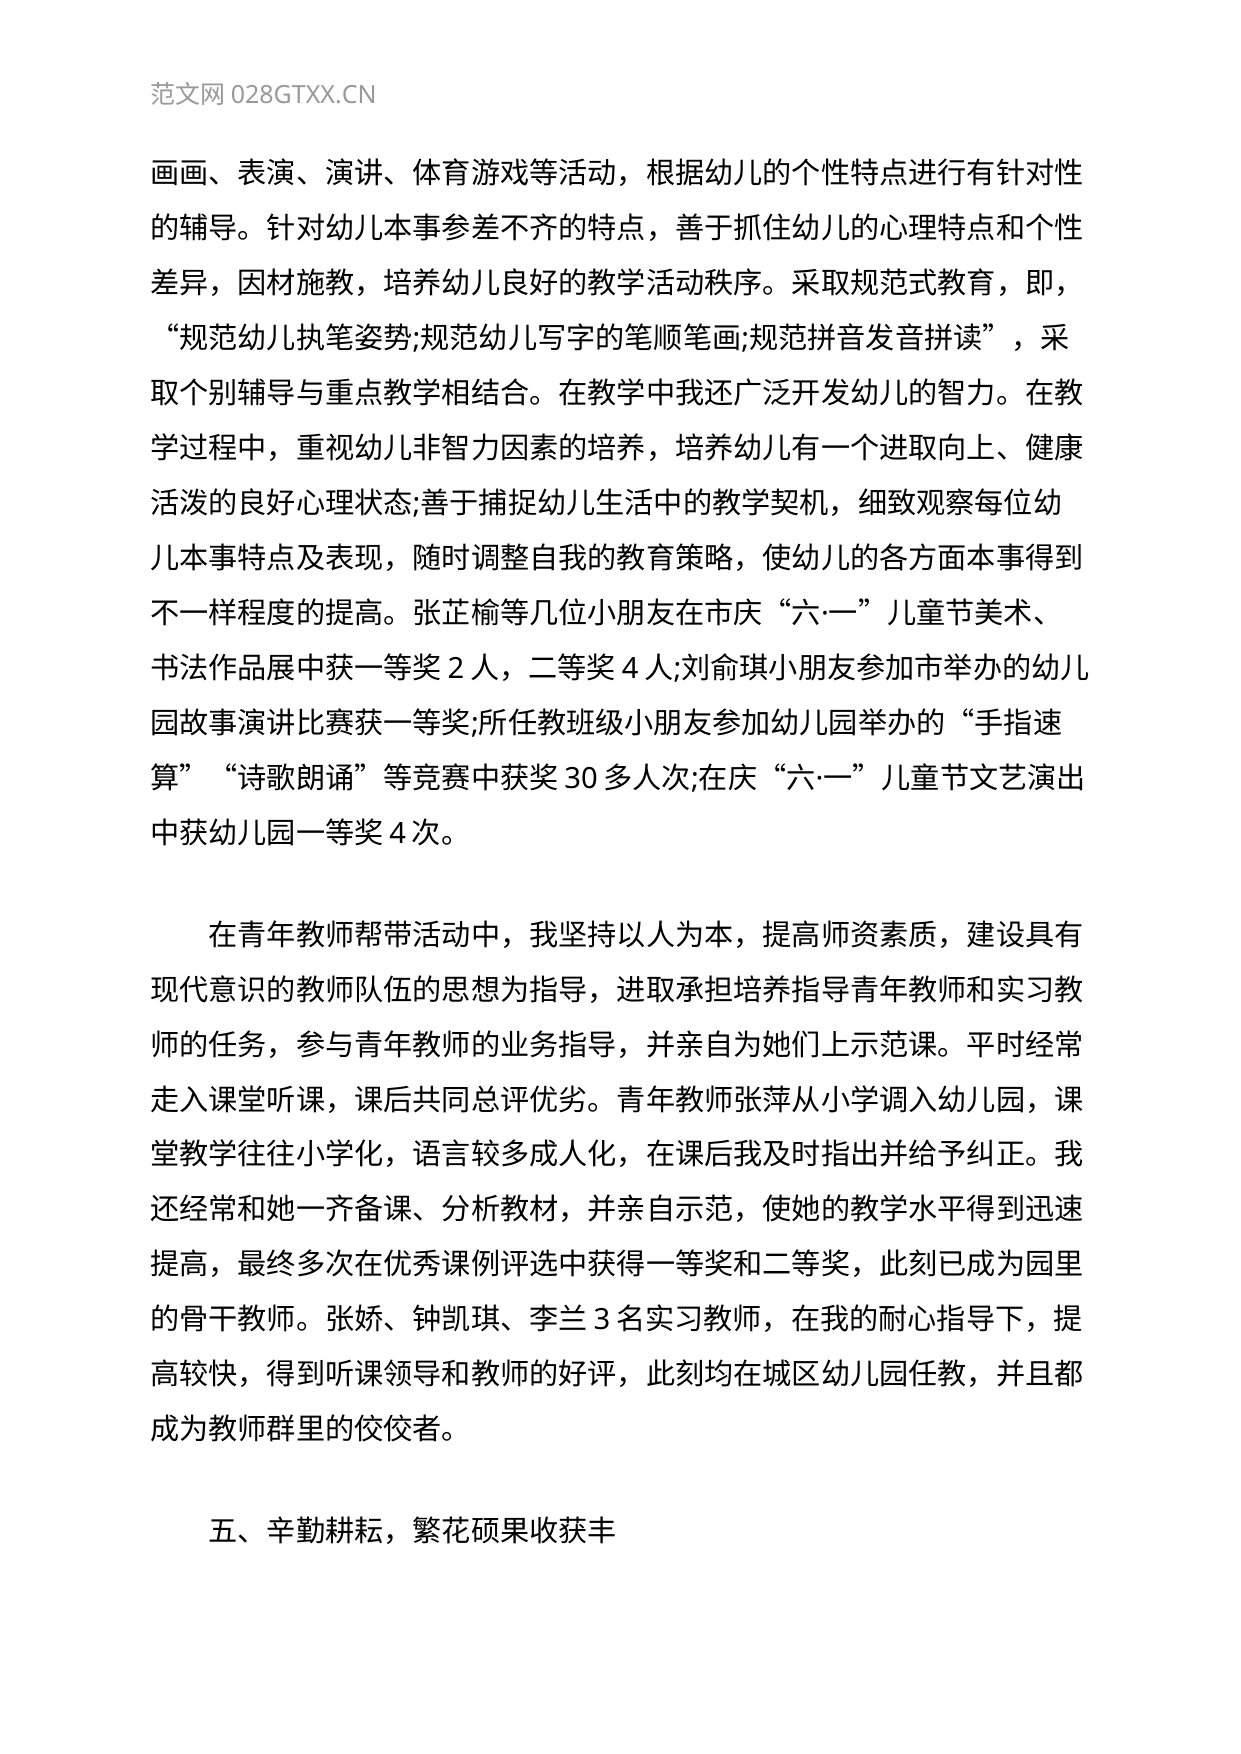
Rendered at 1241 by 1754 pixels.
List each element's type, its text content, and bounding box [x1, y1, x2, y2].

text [150, 150, 1090, 852]
text 五、辛勤耕耘，繁花硕果收获丰 [150, 1507, 1090, 1549]
text 在青年教师帮带活动中，我坚持以人为本，提高师资素质，建设具有现代意识的教师队伍的思想为指导，进取承担培养指导青年教师和实习教师的任务，参与青年教师的业务指导，并亲自为她们上示范课。平时经常走入课堂听课，课后共同总评优劣。青年教师张萍从小学调入幼儿园，课堂教学往往小学化，语言较多成人化，在课后我及时指出并给予纠正。我还经常和她一齐备课、分析教材，并亲自示范，使她的教学水平得到迅速提高，最终多次在优秀课例评选中获得一等奖和二等奖，此刻已成为园里的骨干教师。张娇、钟凯琪、李兰3名实习教师，在我的耐心指导下，提高较快，得到听课领导和教师的好评，此刻均在城区幼儿园任教，并且都成为教师群里的佼佼者。 [150, 911, 1090, 1448]
